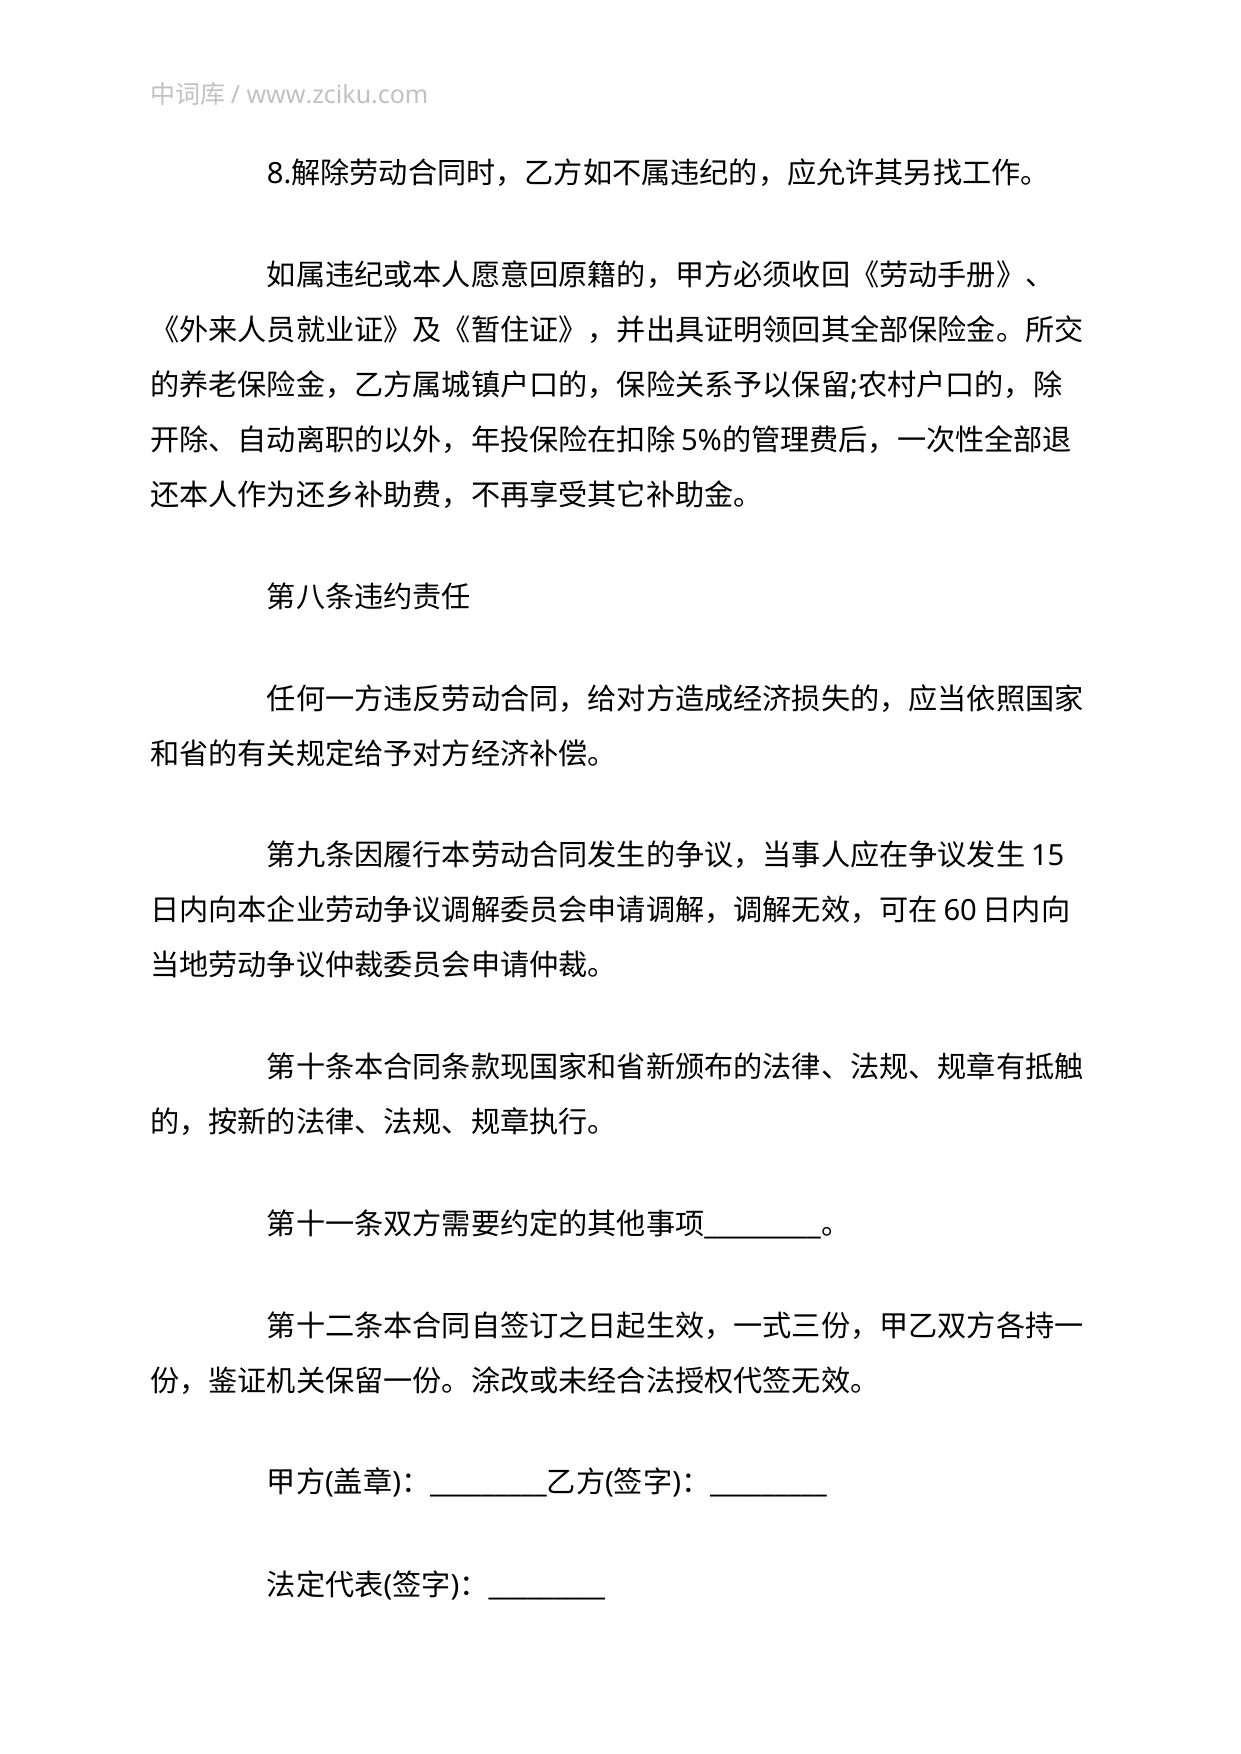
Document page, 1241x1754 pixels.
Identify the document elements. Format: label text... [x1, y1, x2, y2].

text 任何一方违反劳动合同，给对方造成经济损失的，应当依照国家和省的有关规定给予对方经济补偿。 [150, 675, 1090, 772]
text 第八条违约责任 [150, 573, 1090, 616]
text 第十条本合同条款现国家和省新颁布的法律、法规、规章有抵触的，按新的法律、法规、规章执行。 [150, 1044, 1090, 1141]
text 第十二条本合同自签订之日起生效，一式三份，甲乙双方各持一份，鉴证机关保留一份。涂改或未经合法授权代签无效。 [150, 1302, 1090, 1399]
text 8.解除劳动合同时，乙方如不属违纪的，应允许其另找工作。 [150, 150, 1090, 192]
text 如属违纪或本人愿意回原籍的，甲方必须收回《劳动手册》、《外来人员就业证》及《暂住证》，并出具证明领回其全部保险金。所交的养老保险金，乙方属城镇户口的，保险关系予以保留;农村户口的，除开除、自动离职的以外，年投保险在扣除5%的管理费后，一次性全部退还本人作为还乡补助费，不再享受其它补助金。 [150, 252, 1090, 514]
text 第十一条双方需要约定的其他事项_________。 [150, 1200, 1090, 1243]
text 甲方(盖章)：_________乙方(签字)：_________ [150, 1459, 1090, 1501]
text 法定代表(签字)：_________ [150, 1561, 1090, 1603]
text 第九条因履行本劳动合同发生的争议，当事人应在争议发生15日内向本企业劳动争议调解委员会申请调解，调解无效，可在60日内向当地劳动争议仲裁委员会申请仲裁。 [150, 832, 1090, 984]
